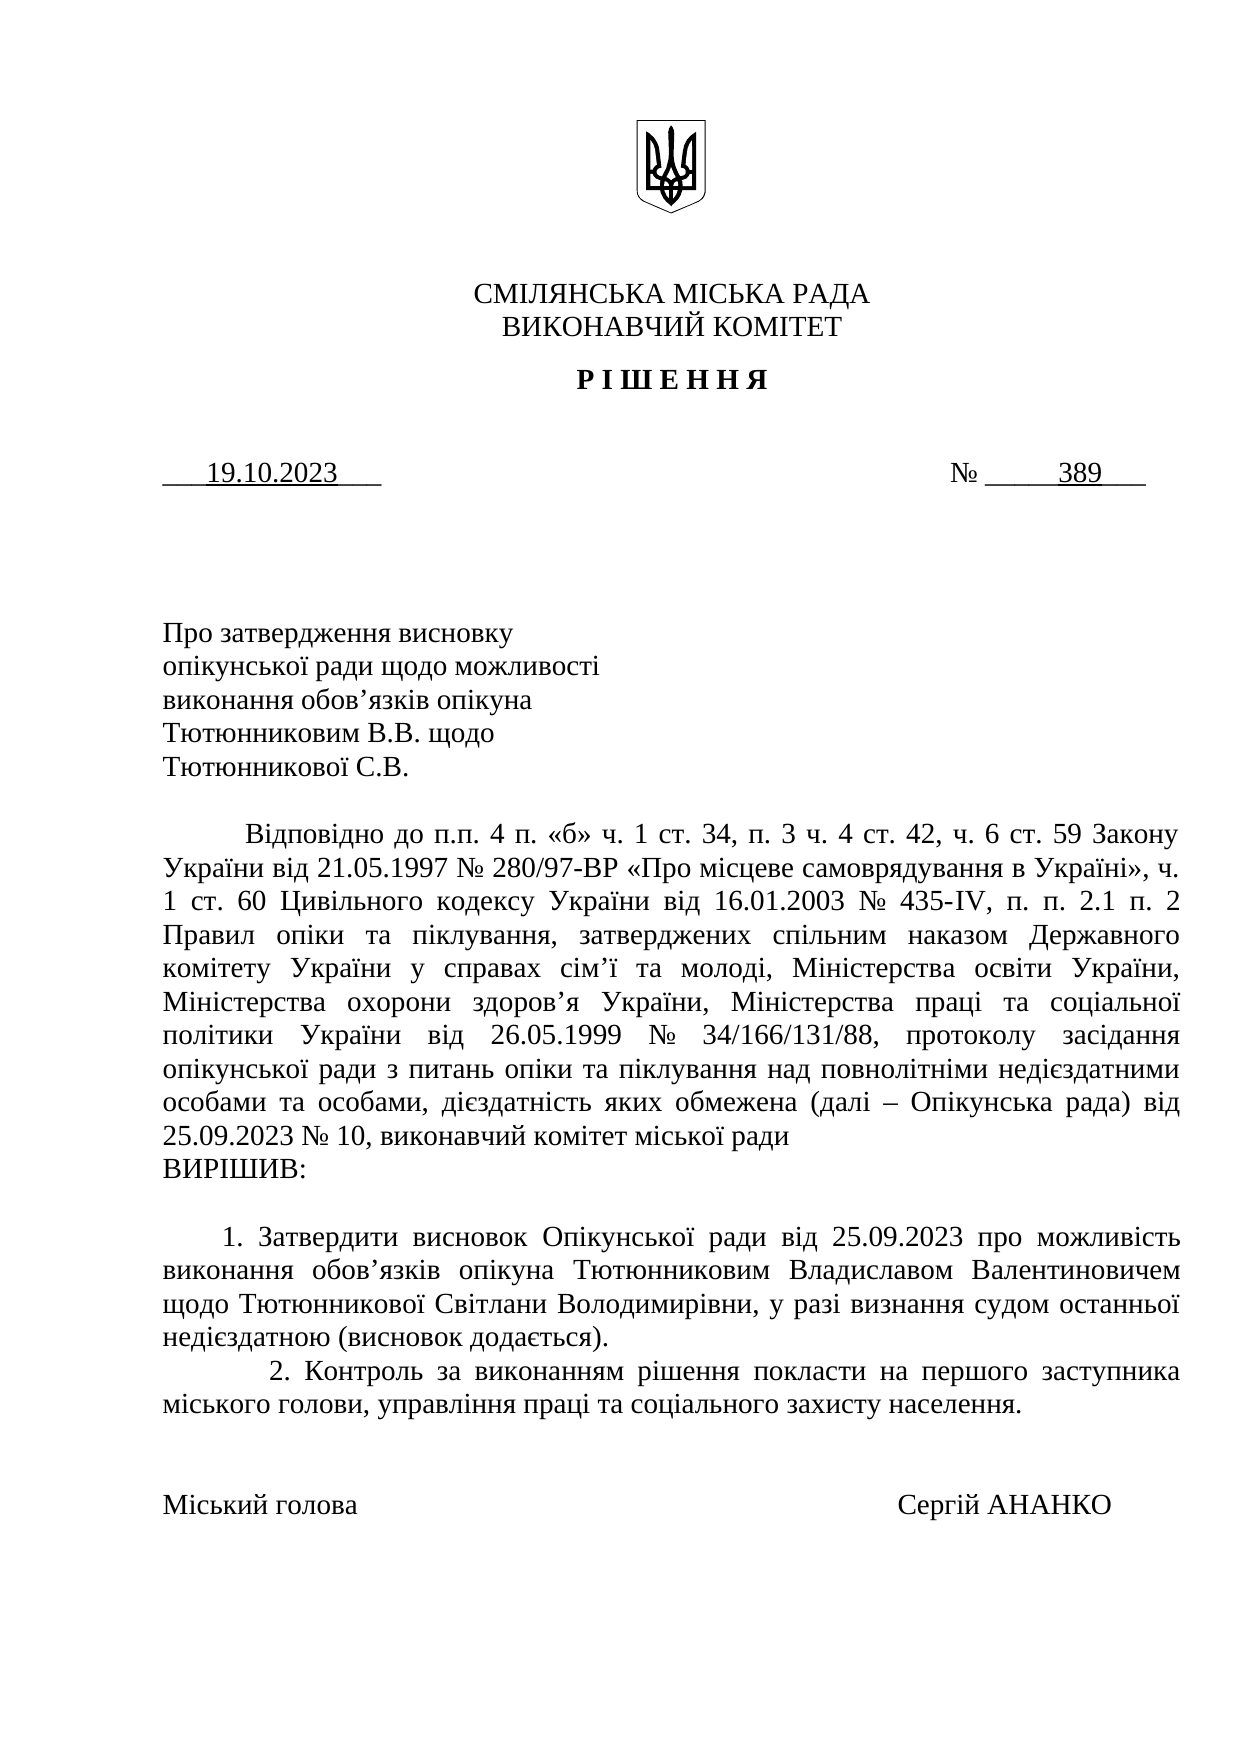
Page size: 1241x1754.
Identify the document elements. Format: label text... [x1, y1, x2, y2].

title Р І Ш Е Н Н Я [162, 362, 1181, 396]
title ВИКОНАВЧИЙ КОМІТЕТ [162, 309, 1181, 343]
title СМІЛЯНСЬКА МІСЬКА РАДА [162, 276, 1181, 309]
text Міський голова Сергій АНАНКО [162, 1487, 1182, 1521]
text ___19.10.2023___ № _____389___ [162, 455, 1182, 488]
text Тютюнниковим В.В. щодо [162, 716, 1182, 749]
text 2. Контроль за виконанням рішення покласти на першого заступника міського голови, управління праці та соціального захисту населення. [162, 1353, 1182, 1420]
text Тютюнникової С.В. [162, 749, 1182, 783]
text Про затвердження висновку [162, 615, 1182, 648]
text опікунської ради щодо можливості [162, 648, 1182, 682]
text 1. Затвердити висновок Опікунської ради від 25.09.2023 про можливість виконання обов’язків опікуна Тютюнниковим Владиславом Валентиновичем щодо Тютюнникової Світлани Володимирівни, у разі визнання судом останньої недієздатною (висновок додається). [162, 1219, 1181, 1353]
text ВИРІШИВ: [162, 1152, 1181, 1185]
text виконання обов’язків опікуна [162, 682, 1182, 716]
text Відповідно до п.п. 4 п. «б» ч. 1 ст. 34, п. 3 ч. 4 ст. 42, ч. 6 ст. 59 Закону України від 21.05.1997 № 280/97-ВР «Про місцеве самоврядування в Україні», ч. 1 ст. 60 Цивільного кодексу України від 16.01.2003 № 435-IV, п. п. 2.1 п. 2 Правил опіки та піклування, затверджених спільним наказом Державного комітету України у справах сім’ї та молоді, Міністерства освіти України, Міністерства охорони здоров’я України, Міністерства праці та соціальної політики України від 26.05.1999 № 34/166/131/88, протоколу засідання опікунської ради з питань опіки та піклування над повнолітніми недієздатними особами та особами, дієздатність яких обмежена (далі – Опікунська рада) від 25.09.2023 № 10, виконавчий комітет міської ради [162, 816, 1181, 1152]
